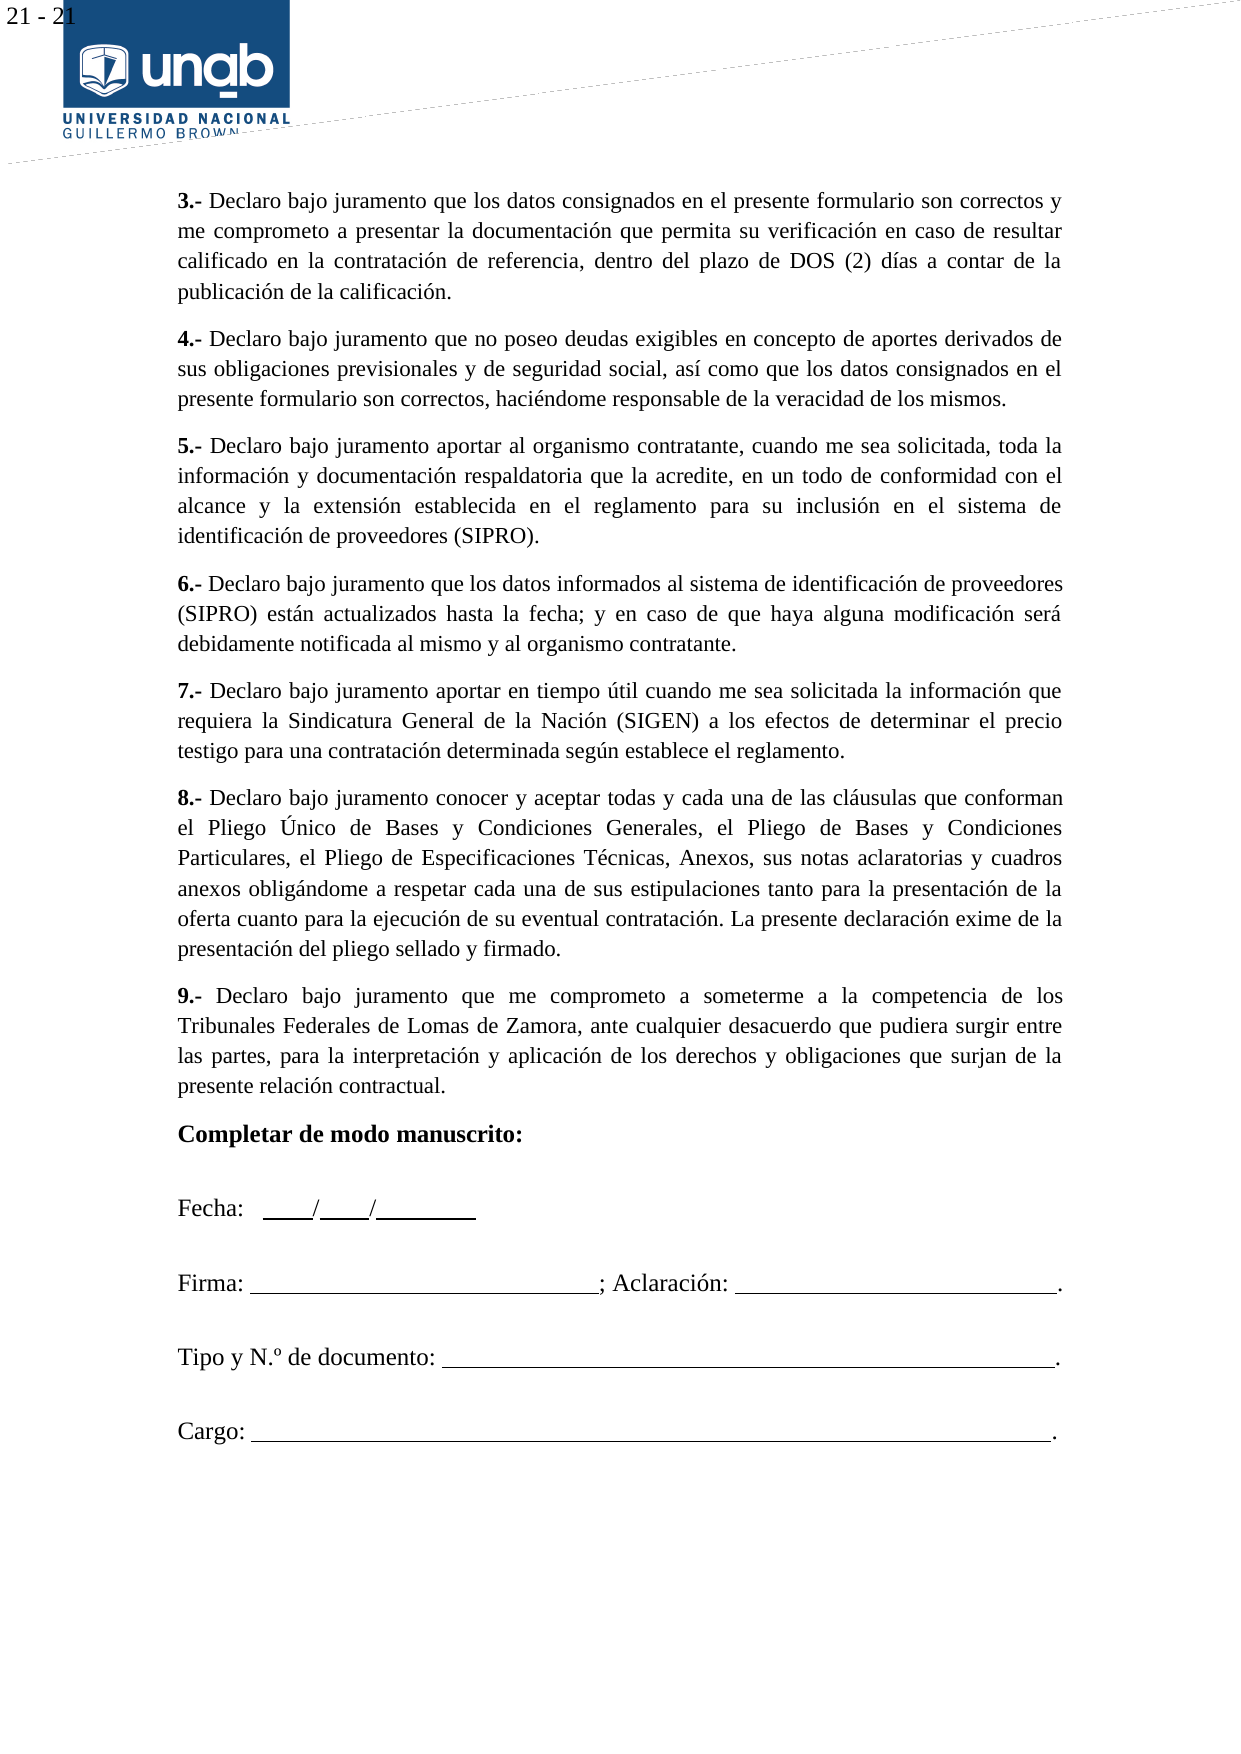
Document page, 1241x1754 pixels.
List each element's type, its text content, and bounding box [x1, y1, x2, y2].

text 4.- Declaro bajo juramento que no poseo deudas exigibles en concepto de aportes derivados de sus obligaciones previsionales y de seguridad social, así como que los datos consignados en el presente formulario son correctos, haciéndome responsable de la veracidad de los mismos. [177, 325, 1063, 412]
text 5.- Declaro bajo juramento aportar al organismo contratante, cuando me sea solicitada, toda la información y documentación respaldatoria que la acredite, en un todo de conformidad con el alcance y la extensión establecida en el reglamento para su inclusión en el sistema de identificación de proveedores (SIPRO). [177, 432, 1063, 549]
subtitle Completar de modo manuscrito: [177, 1119, 1167, 1148]
text Tipo y N.º de documento: . [177, 1342, 1167, 1371]
picture [0, 0, 1241, 164]
text Firma: ; Aclaración: . [177, 1268, 1167, 1296]
text 6.- Declaro bajo juramento que los datos informados al sistema de identificación de proveedores (SIPRO) están actualizados hasta la fecha; y en caso de que haya alguna modificación será debidamente notificada al mismo y al organismo contratante. [177, 569, 1063, 656]
text 3.- Declaro bajo juramento que los datos consignados en el presente formulario son correctos y me comprometo a presentar la documentación que permita su verificación en caso de resultar calificado en la contratación de referencia, dentro del plazo de DOS (2) días a contar de la publicación de la calificación. [177, 187, 1063, 304]
text Fecha: / / [177, 1193, 1167, 1222]
text 7.- Declaro bajo juramento aportar en tiempo útil cuando me sea solicitada la información que requiera la Sindicatura General de la Nación (SIGEN) a los efectos de determinar el precio testigo para una contratación determinada según establece el reglamento. [177, 677, 1063, 763]
text Cargo: . [177, 1416, 1167, 1445]
text 9.- Declaro bajo juramento que me comprometo a someterme a la competencia de los Tribunales Federales de Lomas de Zamora, ante cualquier desacuerdo que pudiera surgir entre las partes, para la interpretación y aplicación de los derechos y obligaciones que surjan de la presente relación contractual. [177, 982, 1063, 1099]
text 8.- Declaro bajo juramento conocer y aceptar todas y cada una de las cláusulas que conforman el Pliego Único de Bases y Condiciones Generales, el Pliego de Bases y Condiciones Particulares, el Pliego de Especificaciones Técnicas, Anexos, sus notas aclaratorias y cuadros anexos obligándome a respetar cada una de sus estipulaciones tanto para la presentación de la oferta cuanto para la ejecución de su eventual contratación. La presente declaración exime de la presentación del pliego sellado y firmado. [177, 784, 1064, 961]
